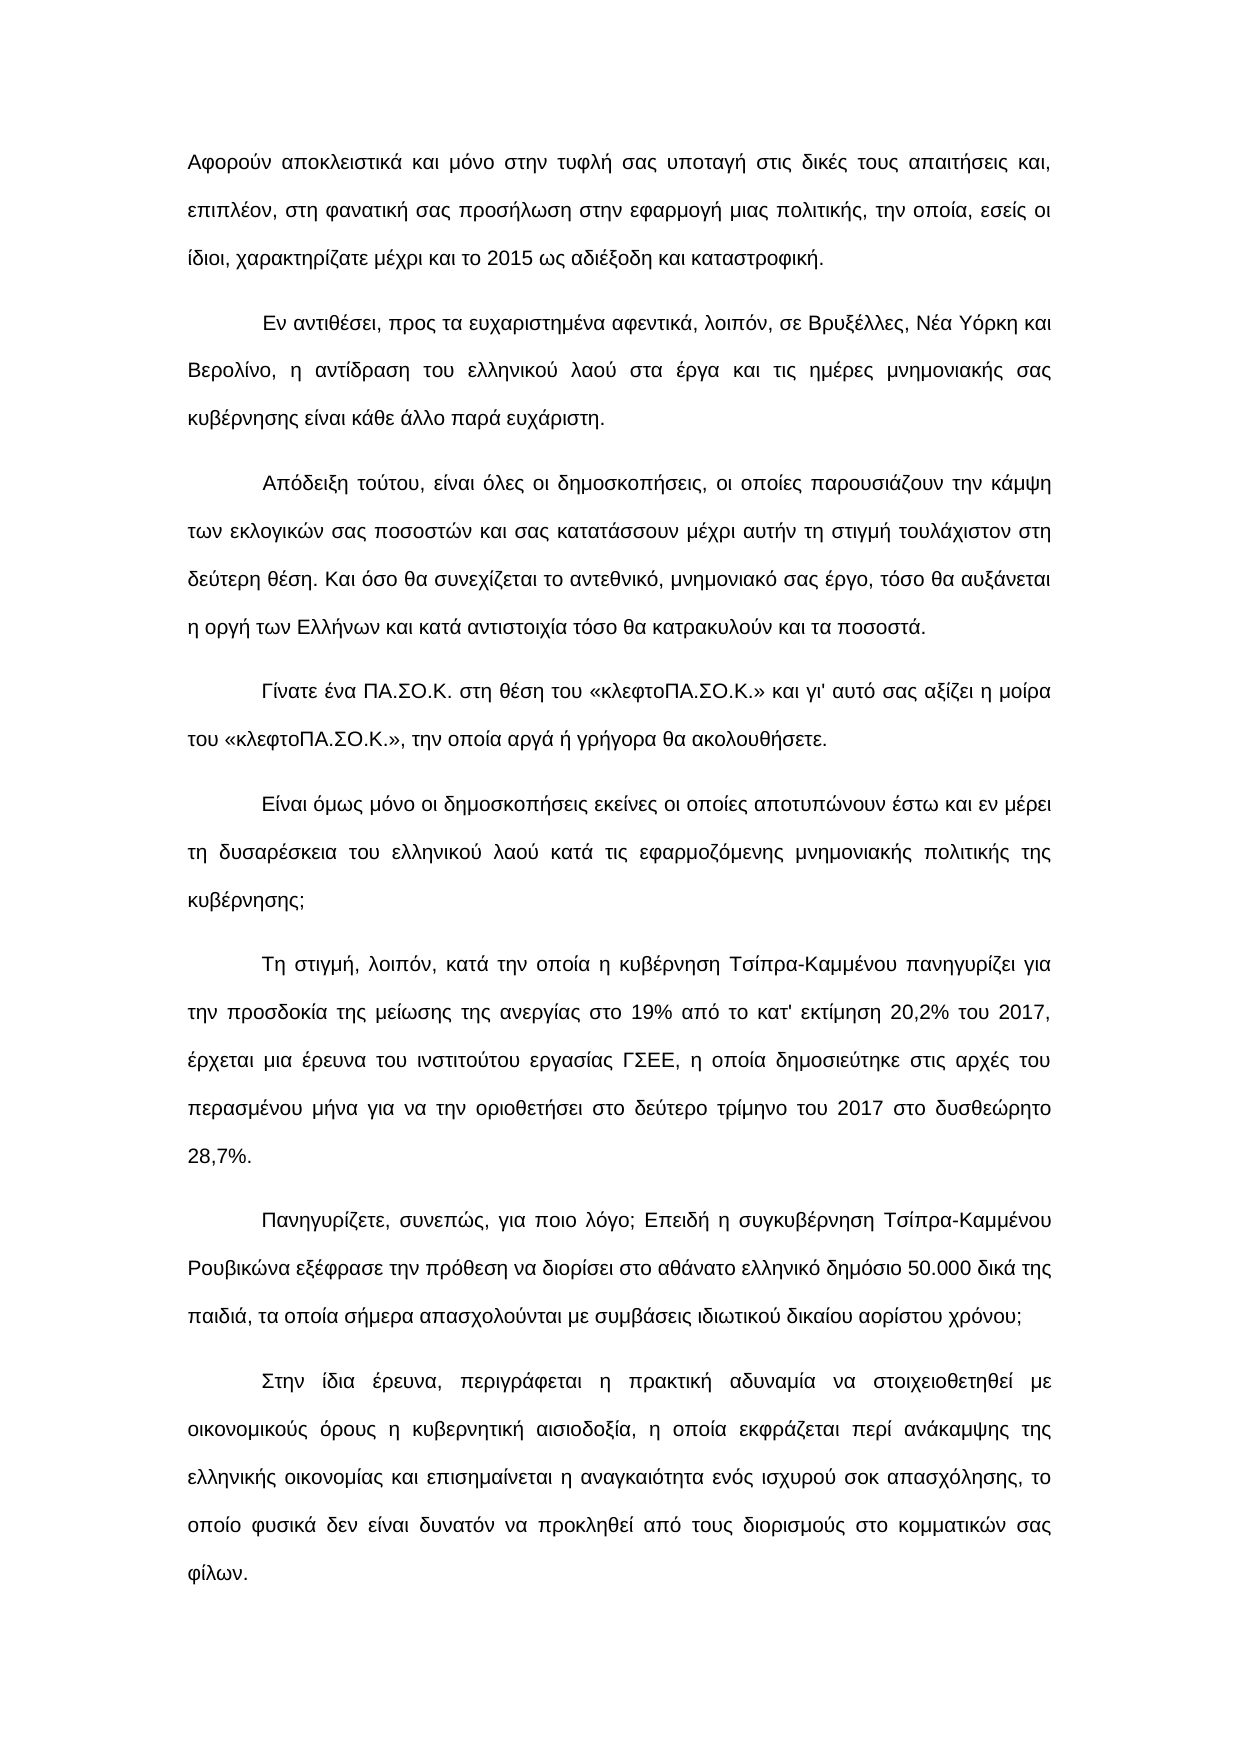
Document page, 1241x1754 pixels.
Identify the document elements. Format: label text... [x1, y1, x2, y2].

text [187, 150, 1053, 270]
text Γίνατε ένα ΠΑ.ΣΟ.Κ. στη θέση του «κλεφτοΠΑ.ΣΟ.Κ.» και γι' αυτό σας αξίζει η μοίρα του «κλεφτοΠΑ.ΣΟ.Κ.», την οποία αργά ή γρήγορα θα ακολουθήσετε. [187, 679, 1053, 751]
text Εν αντιθέσει, προς τα ευχαριστημένα αφεντικά, λοιπόν, σε Βρυξέλλες, Νέα Υόρκη και Βερολίνο, η αντίδραση του ελληνικού λαού στα έργα και τις ημέρες μνημονιακής σας κυβέρνησης είναι κάθε άλλο παρά ευχάριστη. [187, 310, 1053, 430]
text Είναι όμως μόνο οι δημοσκοπήσεις εκείνες οι οποίες αποτυπώνουν έστω και εν μέρει τη δυσαρέσκεια του ελληνικού λαού κατά τις εφαρμοζόμενης μνημονιακής πολιτικής της κυβέρνησης; [187, 792, 1053, 911]
text Τη στιγμή, λοιπόν, κατά την οποία η κυβέρνηση Τσίπρα-Καμμένου πανηγυρίζει για την προσδοκία της μείωσης της ανεργίας στο 19% από το κατ' εκτίμηση 20,2% του 2017, έρχεται μια έρευνα του ινστιτούτου εργασίας ΓΣΕΕ, η οποία δημοσιεύτηκε στις αρχές του περασμένου μήνα για να την οριοθετήσει στο δεύτερο τρίμηνο του 2017 στο δυσθεώρητο 28,7%. [187, 952, 1053, 1168]
text Στην ίδια έρευνα, περιγράφεται η πρακτική αδυναμία να στοιχειοθετηθεί με οικονομικούς όρους η κυβερνητική αισιοδοξία, η οποία εκφράζεται περί ανάκαμψης της ελληνικής οικονομίας και επισημαίνεται η αναγκαιότητα ενός ισχυρού σοκ απασχόλησης, το οποίο φυσικά δεν είναι δυνατόν να προκληθεί από τους διορισμούς στο κομματικών σας φίλων. [187, 1369, 1053, 1584]
text Απόδειξη τούτου, είναι όλες οι δημοσκοπήσεις, οι οποίες παρουσιάζουν την κάμψη των εκλογικών σας ποσοστών και σας κατατάσσουν μέχρι αυτήν τη στιγμή τουλάχιστον στη δεύτερη θέση. Και όσο θα συνεχίζεται το αντεθνικό, μνημονιακό σας έργο, τόσο θα αυξάνεται η οργή των Ελλήνων και κατά αντιστοιχία τόσο θα κατρακυλούν και τα ποσοστά. [187, 471, 1053, 638]
text Πανηγυρίζετε, συνεπώς, για ποιο λόγο; Επειδή η συγκυβέρνηση Τσίπρα-Καμμένου Ρουβικώνα εξέφρασε την πρόθεση να διορίσει στο αθάνατο ελληνικό δημόσιο 50.000 δικά της παιδιά, τα οποία σήμερα απασχολούνται με συμβάσεις ιδιωτικού δικαίου αορίστου χρόνου; [187, 1208, 1053, 1328]
